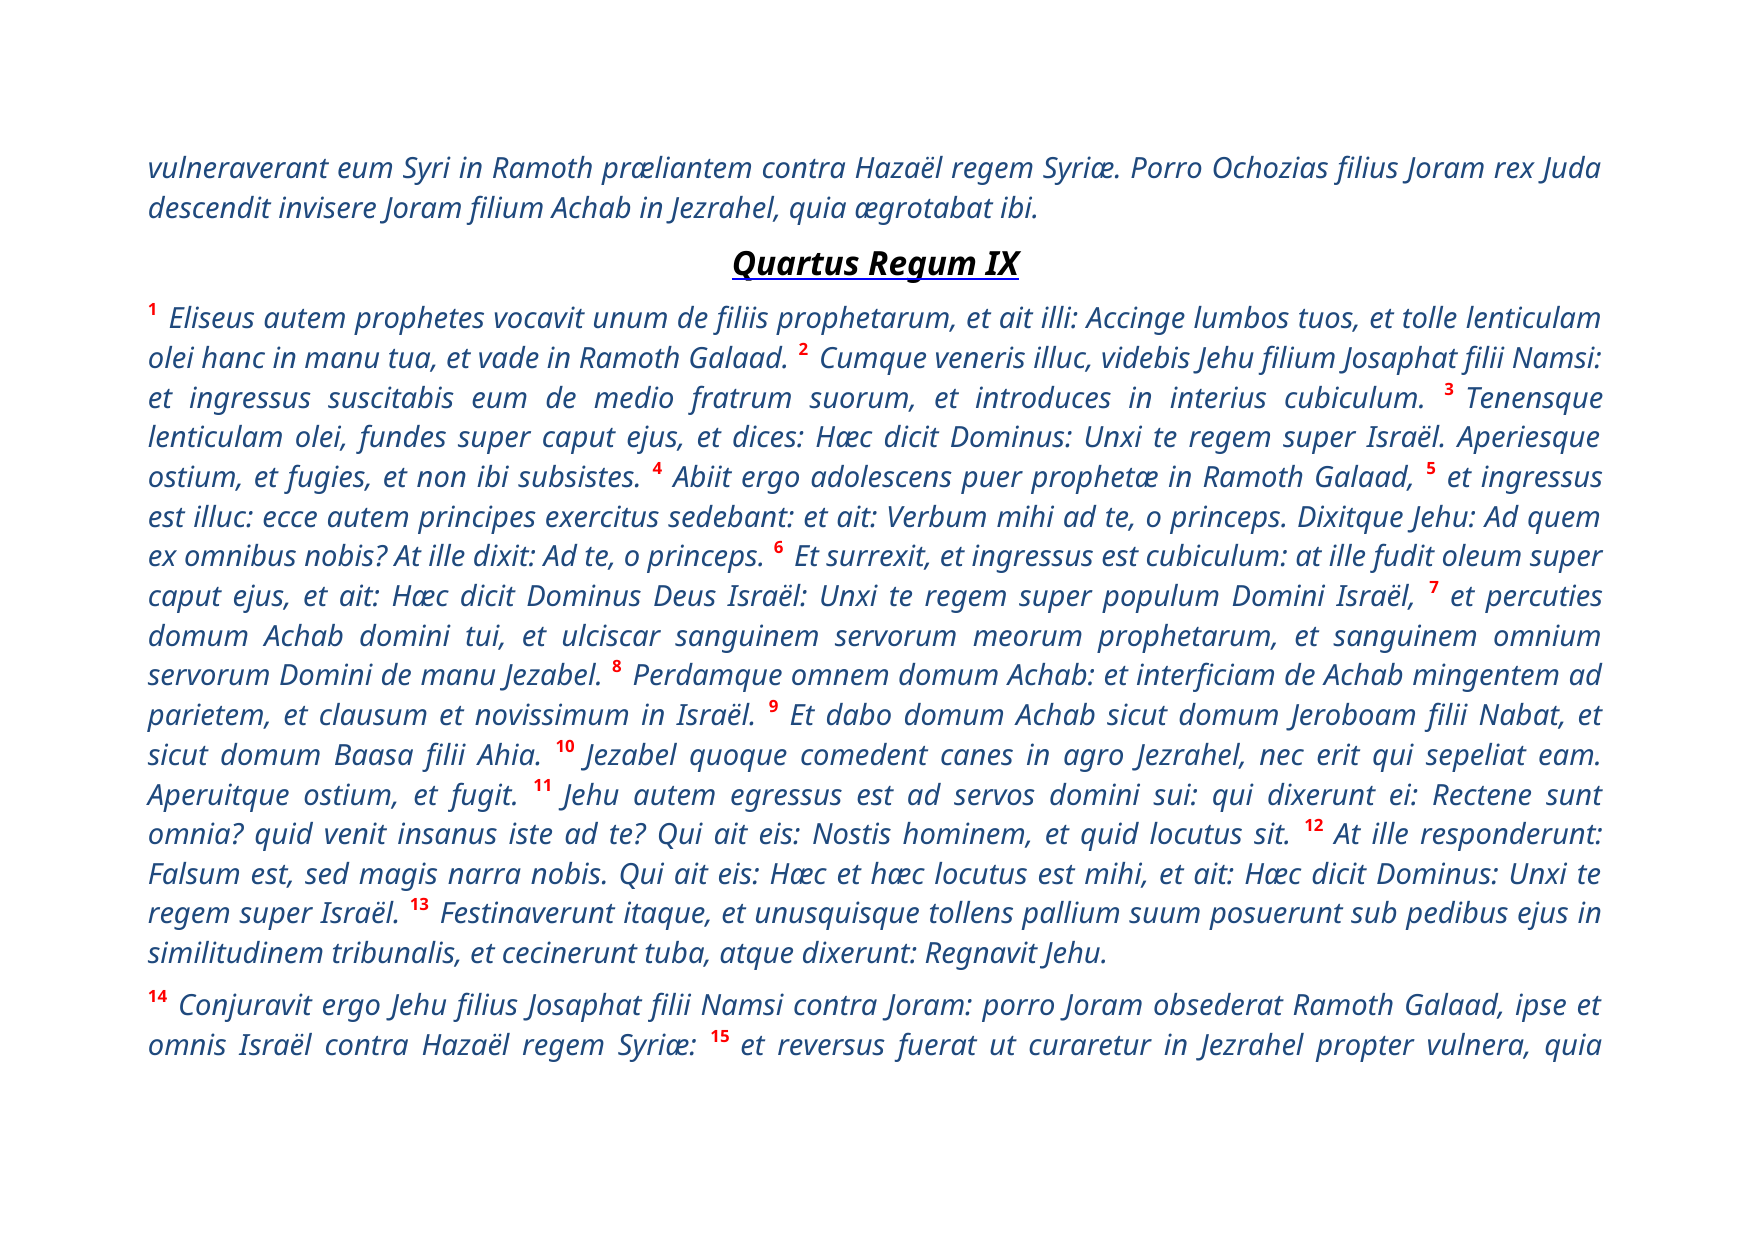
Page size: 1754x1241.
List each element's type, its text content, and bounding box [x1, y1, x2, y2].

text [148, 985, 1606, 1064]
text Quartus Regum IX [148, 239, 1606, 285]
text 1 Eliseus autem prophetes vocavit unum de filiis prophetarum, et ait illi: Accinge lumbos tuos, et tolle lenticulam olei hanc in manu tua, et vade in Ramoth Galaad. 2 Cumque veneris illuc, videbis Jehu filium Josaphat filii Namsi: et ingressus suscitabis eum de medio fratrum suorum, et introduces in interius cubiculum. 3 Tenensque lenticulam olei, fundes super caput ejus, et dices: Hæc dicit Dominus: Unxi te regem super Israël. Aperiesque ostium, et fugies, et non ibi subsistes. 4 Abiit ergo adolescens puer prophetæ in Ramoth Galaad, 5 et ingressus est illuc: ecce autem principes exercitus sedebant: et ait: Verbum mihi ad te, o princeps. Dixitque Jehu: Ad quem ex omnibus nobis? At ille dixit: Ad te, o princeps. 6 Et surrexit, et ingressus est cubiculum: at ille fudit oleum super caput ejus, et ait: Hæc dicit Dominus Deus Israël: Unxi te regem super populum Domini Israël, 7 et percuties domum Achab domini tui, et ulciscar sanguinem servorum meorum prophetarum, et sanguinem omnium servorum Domini de manu Jezabel. 8 Perdamque omnem domum Achab: et interficiam de Achab mingentem ad parietem, et clausum et novissimum in Israël. 9 Et dabo domum Achab sicut domum Jeroboam filii Nabat, et sicut domum Baasa filii Ahia. 10 Jezabel quoque comedent canes in agro Jezrahel, nec erit qui sepeliat eam. Aperuitque ostium, et fugit. 11 Jehu autem egressus est ad servos domini sui: qui dixerunt ei: Rectene sunt omnia? quid venit insanus iste ad te? Qui ait eis: Nostis hominem, et quid locutus sit. 12 At ille responderunt: Falsum est, sed magis narra nobis. Qui ait eis: Hæc et hæc locutus est mihi, et ait: Hæc dicit Dominus: Unxi te regem super Israël. 13 Festinaverunt itaque, et unusquisque tollens pallium suum posuerunt sub pedibus ejus in similitudinem tribunalis, et cecinerunt tuba, atque dixerunt: Regnavit Jehu. [148, 297, 1606, 972]
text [148, 148, 1606, 227]
